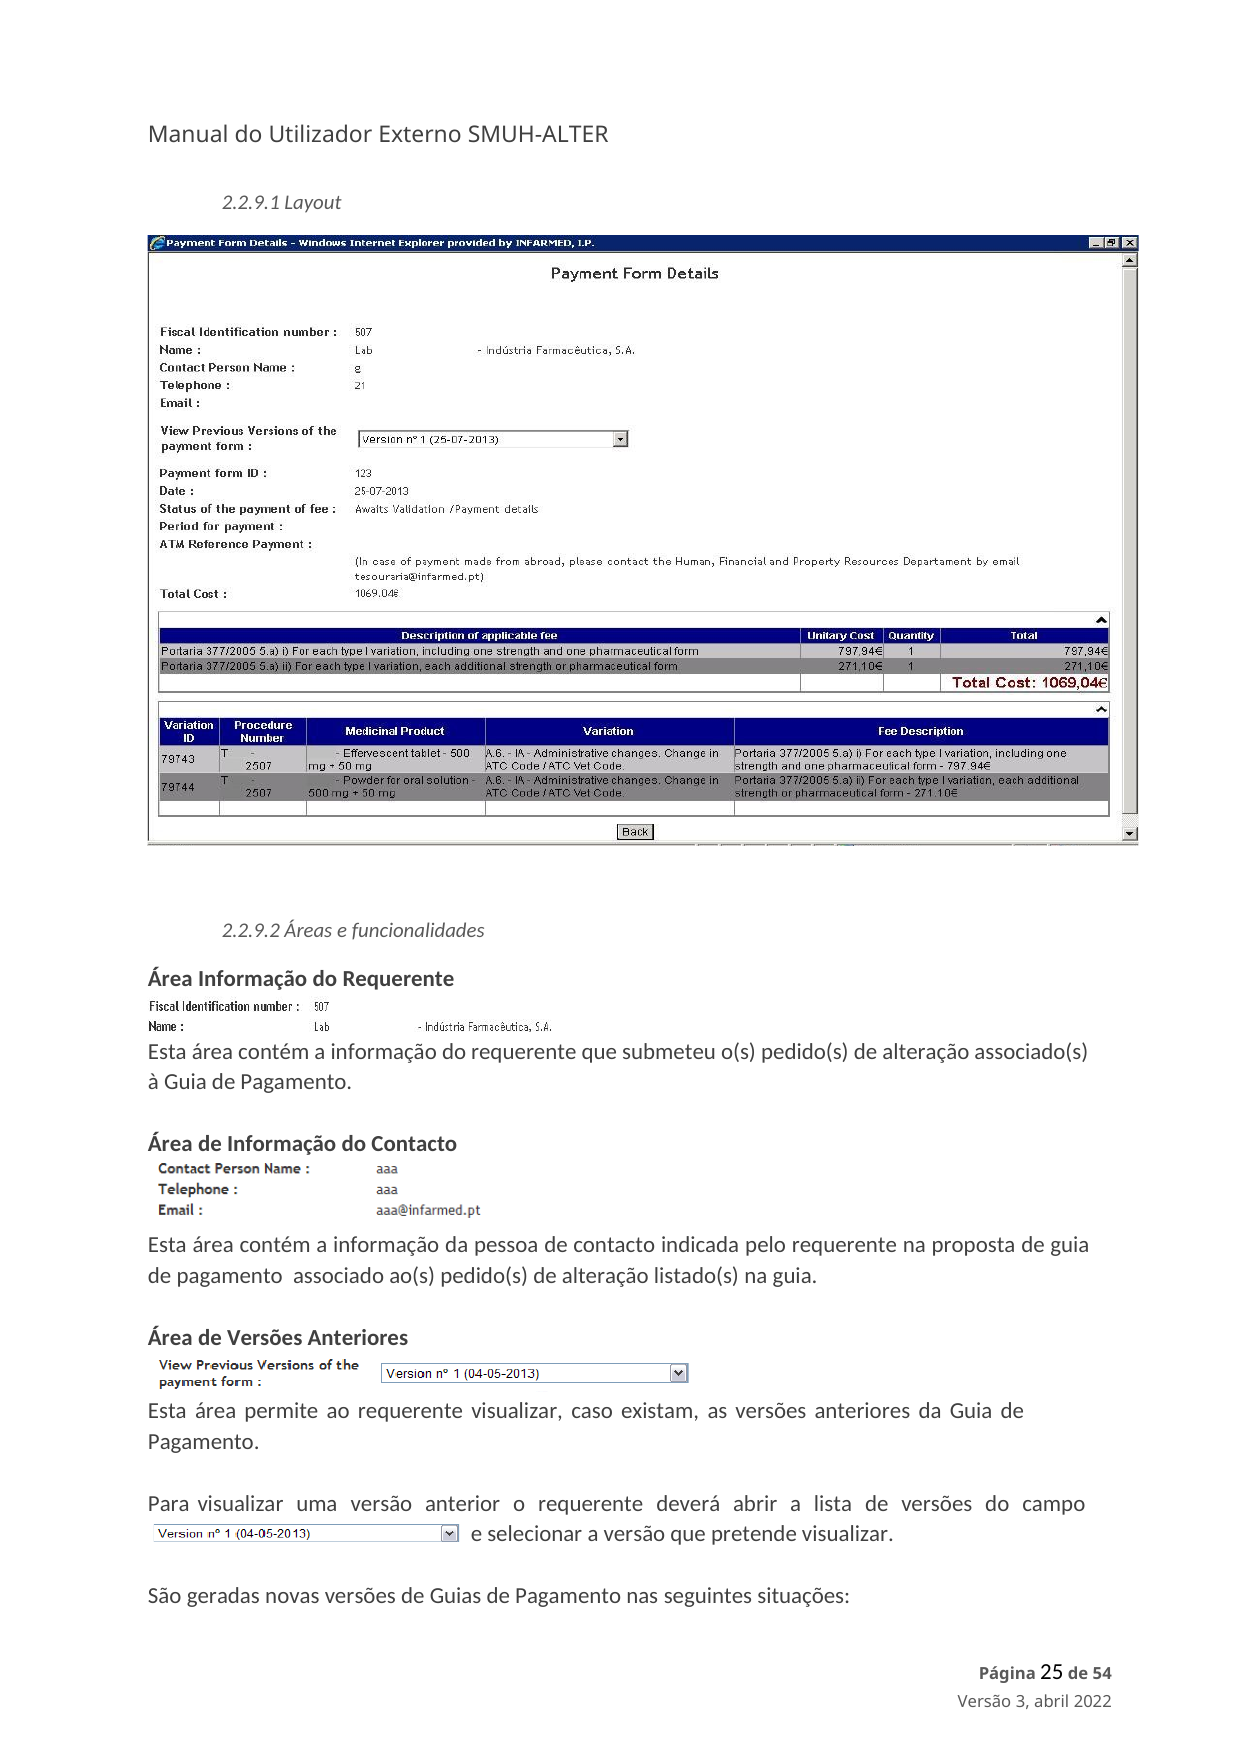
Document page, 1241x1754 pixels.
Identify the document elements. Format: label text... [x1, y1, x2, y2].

picture [158, 1163, 481, 1218]
picture [153, 1524, 460, 1542]
text Para visualizar uma versão anterior o requerente deverá abrir a lista de versões do campo [148, 1489, 1171, 1517]
list 2.2.9.2 Áreas e funcionalidades [222, 917, 1171, 943]
text e selecionar a versão que pretende visualizar. São geradas novas versões de Guias de Pagamento nas seguintes situações: [148, 1519, 897, 1609]
subtitle Área de Versões Anteriores [148, 1323, 1171, 1351]
picture [158, 1359, 689, 1392]
text Esta área permite ao requerente visualizar, caso existam, as versões anteriores da Guia de Pagamento. [148, 1360, 1095, 1455]
text Esta área contém a informação do requerente que submeteu o(s) pedido(s) de alteração associado(s) à Guia de Pagamento. [148, 995, 1095, 1096]
list 2.2.9.1 Layout [222, 189, 1171, 214]
text Esta área contém a informação da pessoa de contacto indicada pelo requerente na proposta de guia de pagamento associado ao(s) pedido(s) de alteração listado(s) na guia. [148, 1172, 1103, 1289]
picture [147, 235, 1139, 846]
picture [147, 996, 552, 1032]
subtitle Área de Informação do Contacto [148, 1129, 1171, 1157]
subtitle Área Informação do Requerente [148, 964, 1171, 992]
